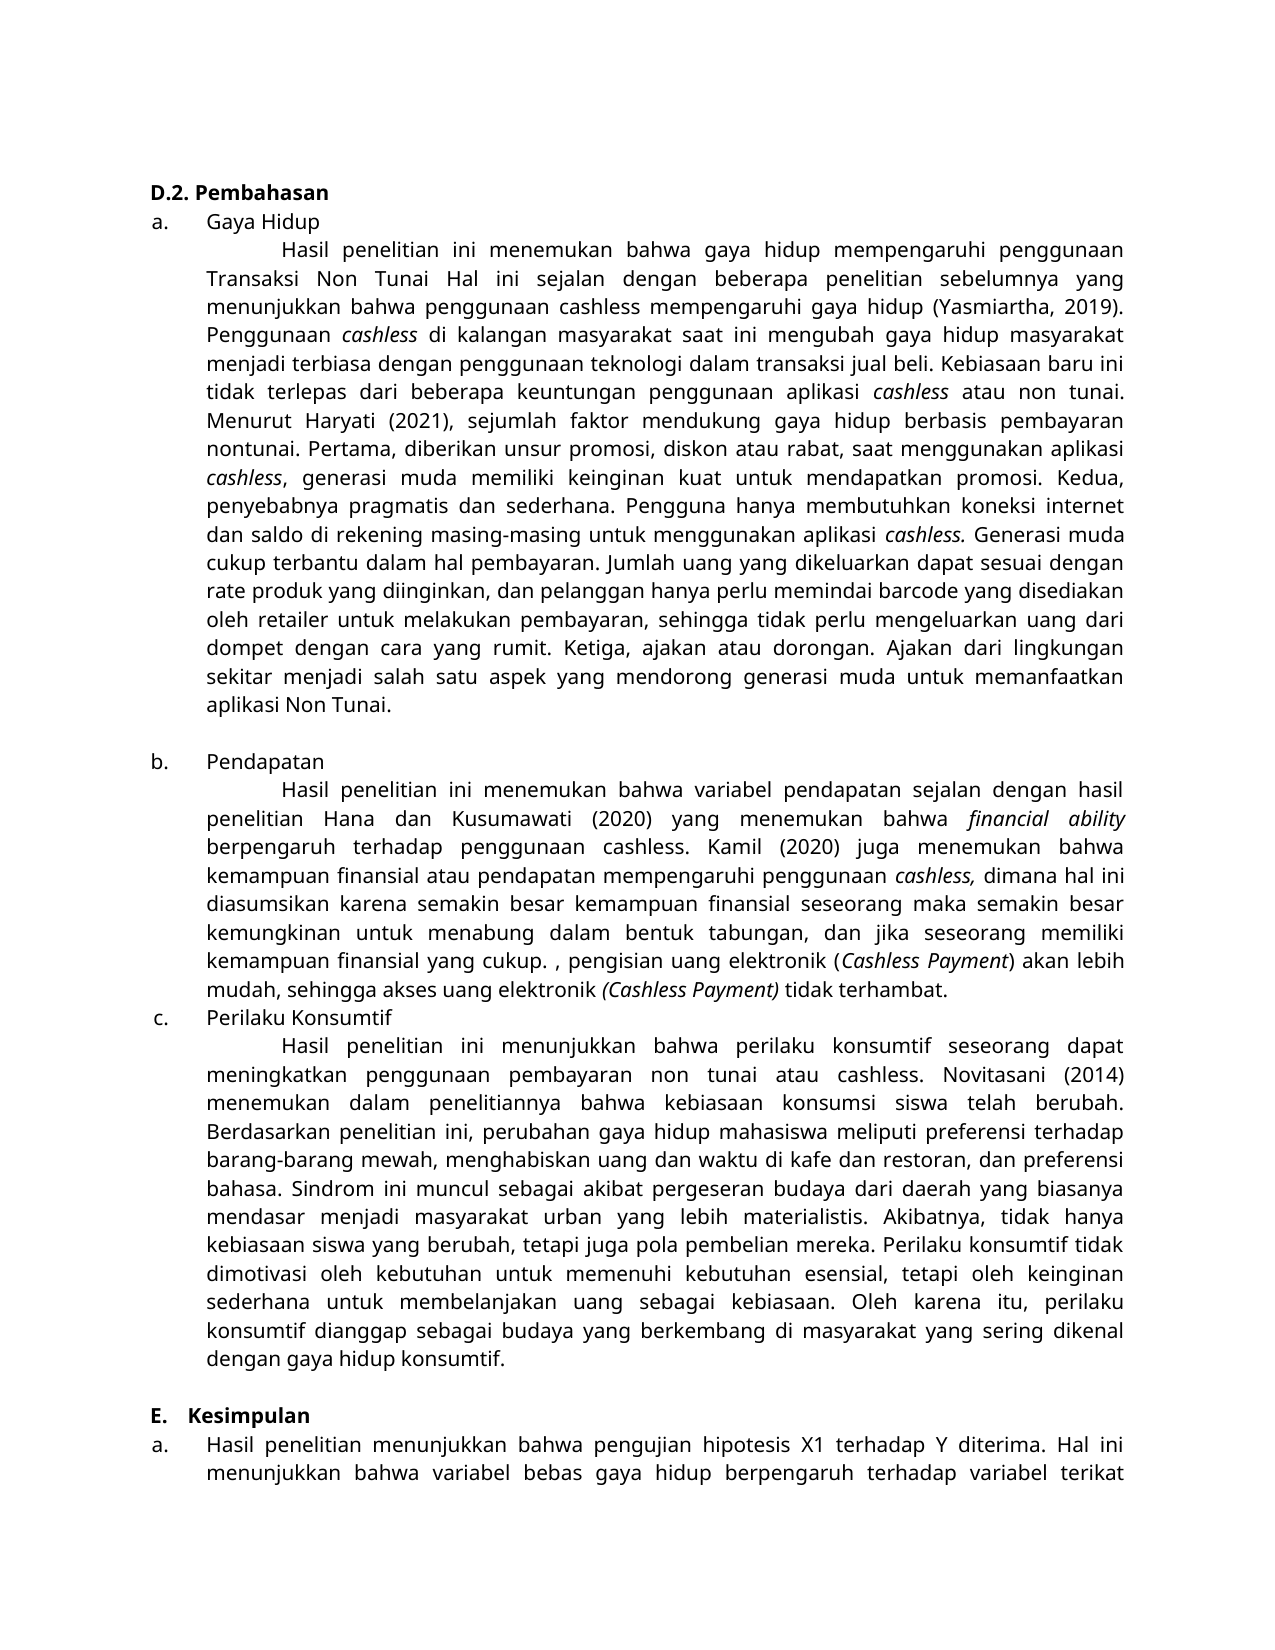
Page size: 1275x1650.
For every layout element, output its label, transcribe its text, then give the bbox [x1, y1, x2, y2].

list Gaya Hidup [169, 207, 1125, 235]
subtitle D.2. Pembahasan [150, 178, 1125, 207]
text Hasil penelitian ini menemukan bahwa variabel pendapatan sejalan dengan hasil penelitian Hana dan Kusumawati (2020) yang menemukan bahwa financial ability berpengaruh terhadap penggunaan cashless. Kamil (2020) juga menemukan bahwa kemampuan finansial atau pendapatan mempengaruhi penggunaan cashless, dimana hal ini diasumsikan karena semakin besar kemampuan finansial seseorang maka semakin besar kemungkinan untuk menabung dalam bentuk tabungan, dan jika seseorang memiliki kemampuan finansial yang cukup. , pengisian uang elektronik (Cashless Payment) akan lebih mudah, sehingga akses uang elektronik (Cashless Payment) tidak terhambat. [206, 776, 1125, 1003]
list Hasil penelitian ini menemukan bahwa gaya hidup mempengaruhi penggunaan Transaksi Non Tunai Hal ini sejalan dengan beberapa penelitian sebelumnya yang menunjukkan bahwa penggunaan cashless mempengaruhi gaya hidup (Yasmiartha, 2019). Penggunaan cashless di kalangan masyarakat saat ini mengubah gaya hidup masyarakat menjadi terbiasa dengan penggunaan teknologi dalam transaksi jual beli. Kebiasaan baru ini tidak terlepas dari beberapa keuntungan penggunaan aplikasi cashless atau non tunai. Menurut Haryati (2021), sejumlah faktor mendukung gaya hidup berbasis pembayaran nontunai. Pertama, diberikan unsur promosi, diskon atau rabat, saat menggunakan aplikasi cashless, generasi muda memiliki keinginan kuat untuk mendapatkan promosi. Kedua, penyebabnya pragmatis dan sederhana. Pengguna hanya membutuhkan koneksi internet dan saldo di rekening masing-masing untuk menggunakan aplikasi cashless. Generasi muda cukup terbantu dalam hal pembayaran. Jumlah uang yang dikeluarkan dapat sesuai dengan rate produk yang diinginkan, dan pelanggan hanya perlu memindai barcode yang disediakan oleh retailer untuk melakukan pembayaran, sehingga tidak perlu mengeluarkan uang dari dompet dengan cara yang rumit. Ketiga, ajakan atau dorongan. Ajakan dari lingkungan sekitar menjadi salah satu aspek yang mendorong generasi muda untuk memanfaatkan aplikasi Non Tunai. [206, 235, 1125, 719]
list Pendapatan [169, 747, 1125, 776]
list Perilaku Konsumtif [169, 1003, 1125, 1032]
subtitle Kesimpulan [150, 1401, 1125, 1430]
text Hasil penelitian ini menunjukkan bahwa perilaku konsumtif seseorang dapat meningkatkan penggunaan pembayaran non tunai atau cashless. Novitasani (2014) menemukan dalam penelitiannya bahwa kebiasaan konsumsi siswa telah berubah. Berdasarkan penelitian ini, perubahan gaya hidup mahasiswa meliputi preferensi terhadap barang-barang mewah, menghabiskan uang dan waktu di kafe dan restoran, dan preferensi bahasa. Sindrom ini muncul sebagai akibat pergeseran budaya dari daerah yang biasanya mendasar menjadi masyarakat urban yang lebih materialistis. Akibatnya, tidak hanya kebiasaan siswa yang berubah, tetapi juga pola pembelian mereka. Perilaku konsumtif tidak dimotivasi oleh kebutuhan untuk memenuhi kebutuhan esensial, tetapi oleh keinginan sederhana untuk membelanjakan uang sebagai kebiasaan. Oleh karena itu, perilaku konsumtif dianggap sebagai budaya yang berkembang di masyarakat yang sering dikenal dengan gaya hidup konsumtif. [206, 1032, 1125, 1373]
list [169, 1430, 1125, 1487]
